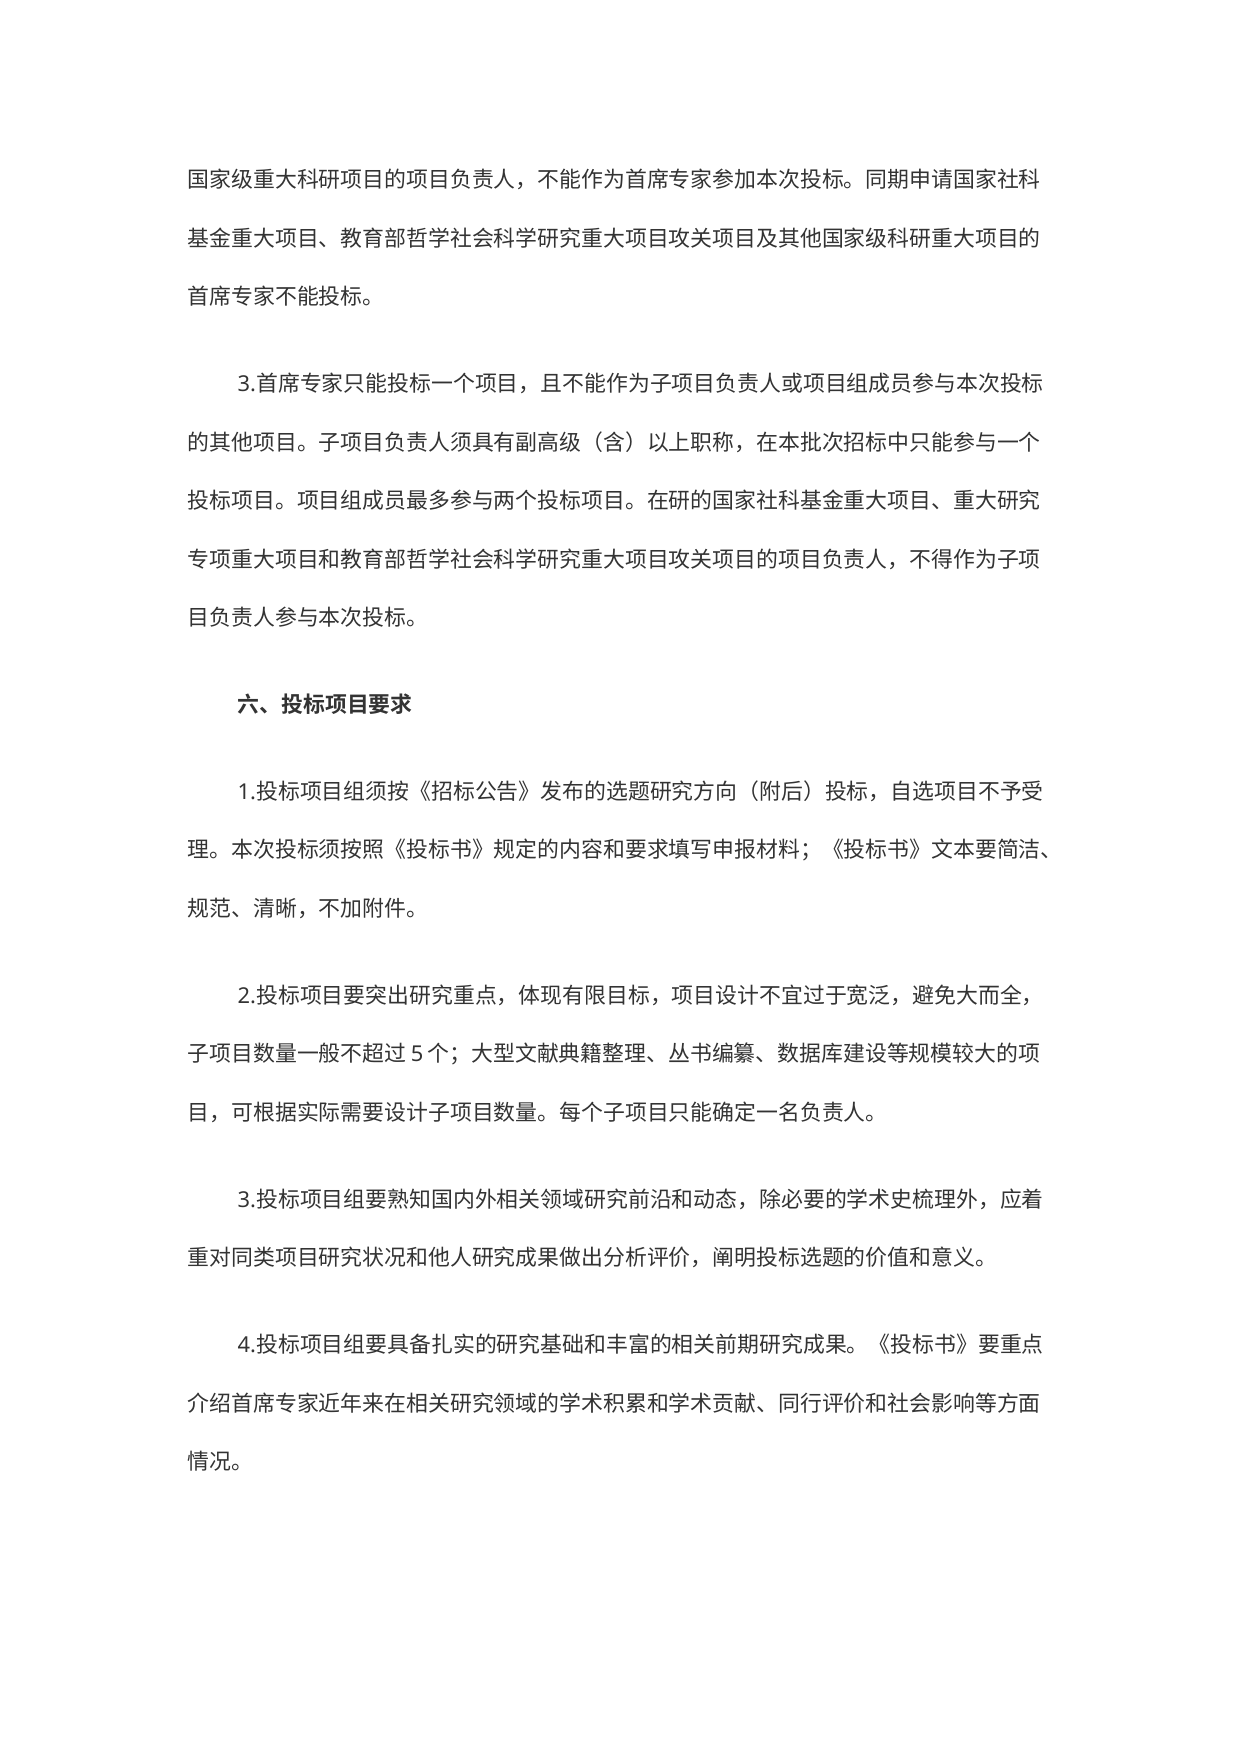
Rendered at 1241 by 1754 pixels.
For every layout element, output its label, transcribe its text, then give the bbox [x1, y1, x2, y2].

text 4.投标项目组要具备扎实的研究基础和丰富的相关前期研究成果。《投标书》要重点介绍首席专家近年来在相关研究领域的学术积累和学术贡献、同行评价和社会影响等方面情况。 [187, 1327, 1053, 1476]
text 3.首席专家只能投标一个项目，且不能作为子项目负责人或项目组成员参与本次投标的其他项目。子项目负责人须具有副高级（含）以上职称，在本批次招标中只能参与一个投标项目。项目组成员最多参与两个投标项目。在研的国家社科基金重大项目、重大研究专项重大项目和教育部哲学社会科学研究重大项目攻关项目的项目负责人，不得作为子项目负责人参与本次投标。 [187, 366, 1053, 632]
text 2.投标项目要突出研究重点，体现有限目标，项目设计不宜过于宽泛，避免大而全，子项目数量一般不超过5个；大型文献典籍整理、丛书编纂、数据库建设等规模较大的项目，可根据实际需要设计子项目数量。每个子项目只能确定一名负责人。 [187, 977, 1053, 1127]
text 1.投标项目组须按《招标公告》发布的选题研究方向（附后）投标，自选项目不予受理。本次投标须按照《投标书》规定的内容和要求填写申报材料；《投标书》文本要简洁、规范、清晰，不加附件。 [187, 773, 1053, 923]
text 3.投标项目组要熟知国内外相关领域研究前沿和动态，除必要的学术史梳理外，应着重对同类项目研究状况和他人研究成果做出分析评价，阐明投标选题的价值和意义。 [187, 1181, 1053, 1272]
text 六、投标项目要求 [187, 687, 1053, 719]
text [187, 162, 1053, 311]
